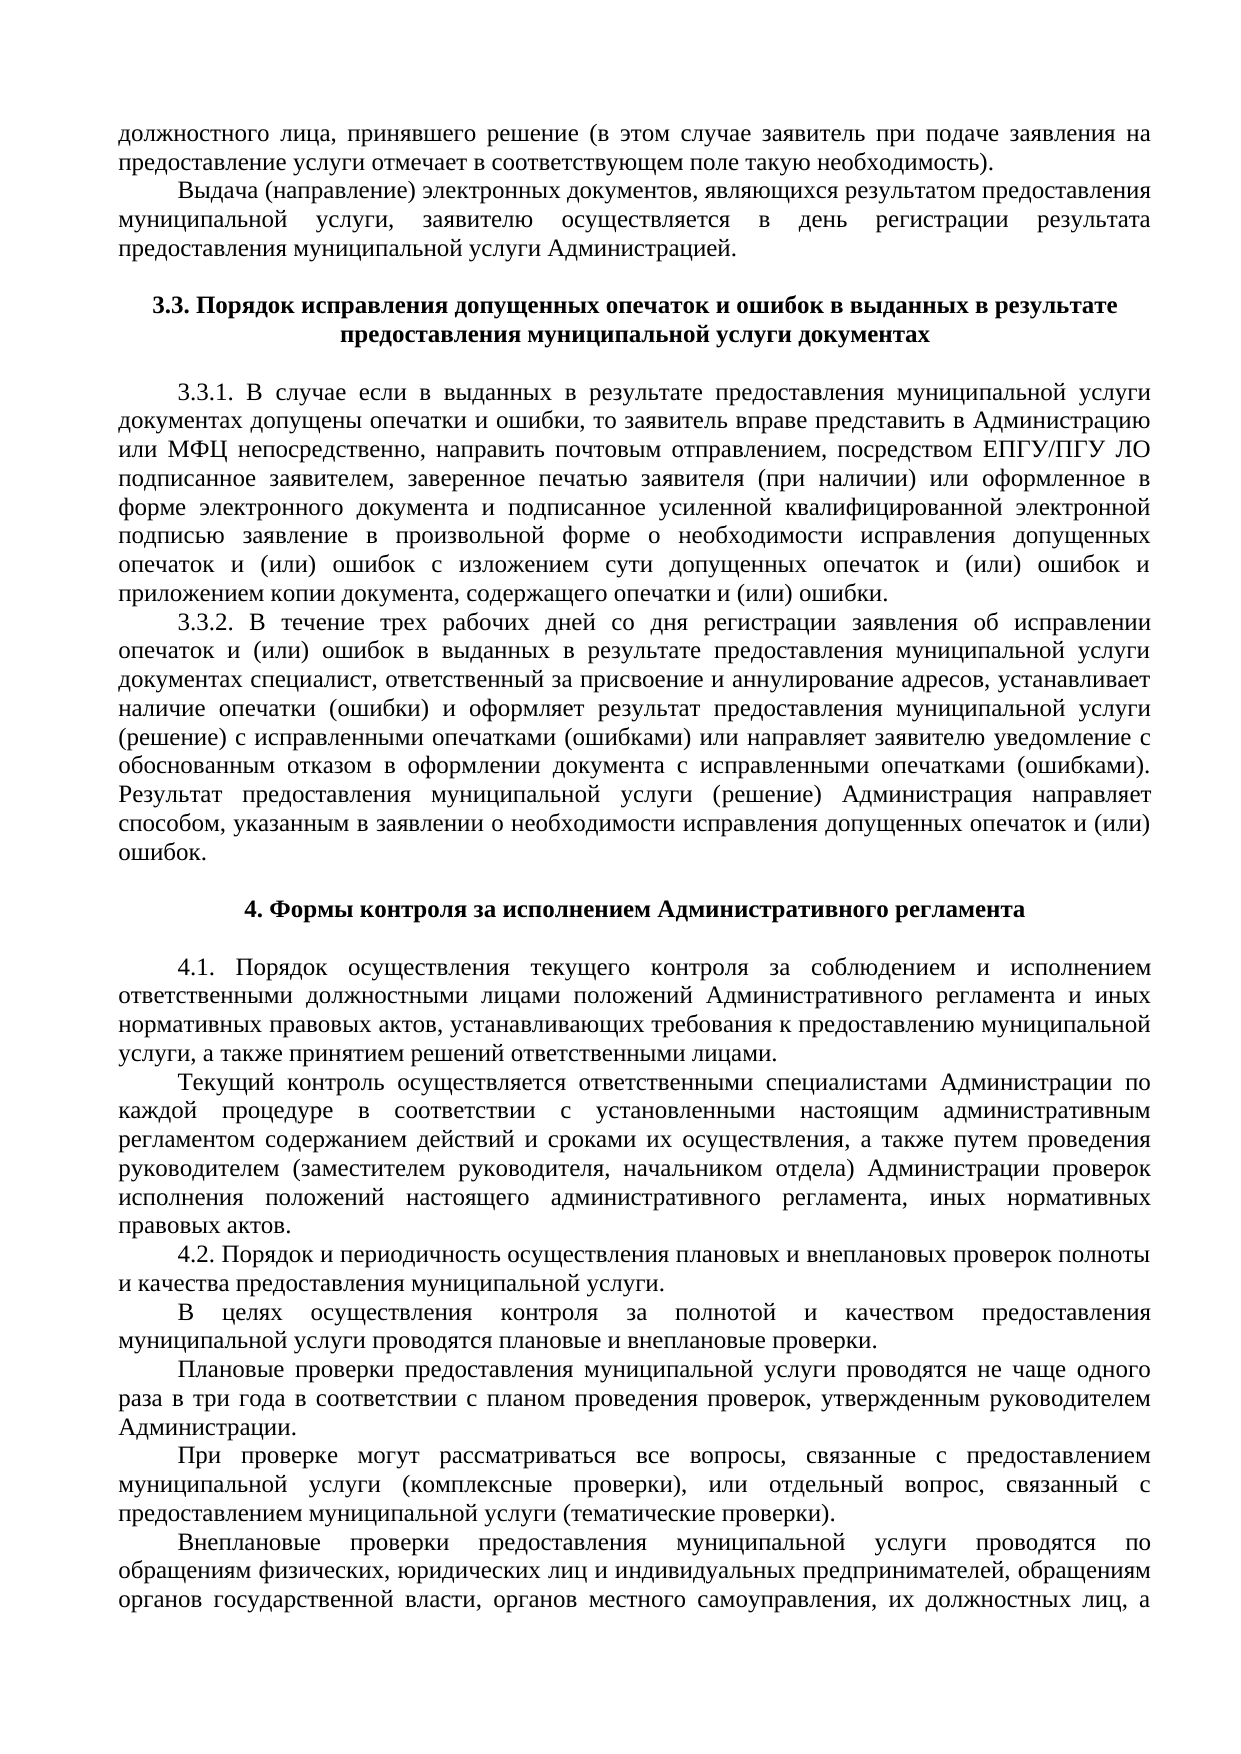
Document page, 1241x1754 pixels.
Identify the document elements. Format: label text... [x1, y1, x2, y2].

text Текущий контроль осуществляется ответственными специалистами Администрации по каждой процедуре в соответствии с установленными настоящим административным регламентом содержанием действий и сроками их осуществления, а также путем проведения руководителем (заместителем руководителя, начальником отдела) Администрации проверок исполнения положений настоящего административного регламента, иных нормативных правовых актов. [118, 1067, 1152, 1239]
text При проверке могут рассматриваться все вопросы, связанные с предоставлением муниципальной услуги (комплексные проверки), или отдельный вопрос, связанный с предоставлением муниципальной услуги (тематические проверки). [118, 1441, 1152, 1527]
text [118, 1527, 1152, 1613]
text 3.3. Порядок исправления допущенных опечаток и ошибок в выданных в результате предоставления муниципальной услуги документах [118, 291, 1152, 348]
text 4.1. Порядок осуществления текущего контроля за соблюдением и исполнением ответственными должностными лицами положений Административного регламента и иных нормативных правовых актов, устанавливающих требования к предоставлению муниципальной услуги, а также принятием решений ответственными лицами. [118, 952, 1152, 1067]
text 4.2. Порядок и периодичность осуществления плановых и внеплановых проверок полноты и качества предоставления муниципальной услуги. [118, 1239, 1152, 1297]
text 3.3.2. В течение трех рабочих дней со дня регистрации заявления об исправлении опечаток и (или) ошибок в выданных в результате предоставления муниципальной услуги документах специалист, ответственный за присвоение и аннулирование адресов, устанавливает наличие опечатки (ошибки) и оформляет результат предоставления муниципальной услуги (решение) с исправленными опечатками (ошибками) или направляет заявителю уведомление с обоснованным отказом в оформлении документа с исправленными опечатками (ошибками). Результат предоставления муниципальной услуги (решение) Администрация направляет способом, указанным в заявлении о необходимости исправления допущенных опечаток и (или) ошибок. [118, 607, 1152, 866]
text Плановые проверки предоставления муниципальной услуги проводятся не чаще одного раза в три года в соответствии с планом проведения проверок, утвержденным руководителем Администрации. [118, 1354, 1152, 1441]
text 4. Формы контроля за исполнением Административного регламента [118, 894, 1152, 923]
text 3.3.1. В случае если в выданных в результате предоставления муниципальной услуги документах допущены опечатки и ошибки, то заявитель вправе представить в Администрацию или МФЦ непосредственно, направить почтовым отправлением, посредством ЕПГУ/ПГУ ЛО подписанное заявителем, заверенное печатью заявителя (при наличии) или оформленное в форме электронного документа и подписанное усиленной квалифицированной электронной подписью заявление в произвольной форме о необходимости исправления допущенных опечаток и (или) ошибок с изложением сути допущенных опечаток и (или) ошибок и приложением копии документа, содержащего опечатки и (или) ошибки. [118, 377, 1152, 607]
text Выдача (направление) электронных документов, являющихся результатом предоставления муниципальной услуги, заявителю осуществляется в день регистрации результата предоставления муниципальной услуги Администрацией. [118, 176, 1152, 262]
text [118, 118, 1152, 176]
text В целях осуществления контроля за полнотой и качеством предоставления муниципальной услуги проводятся плановые и внеплановые проверки. [118, 1297, 1152, 1354]
